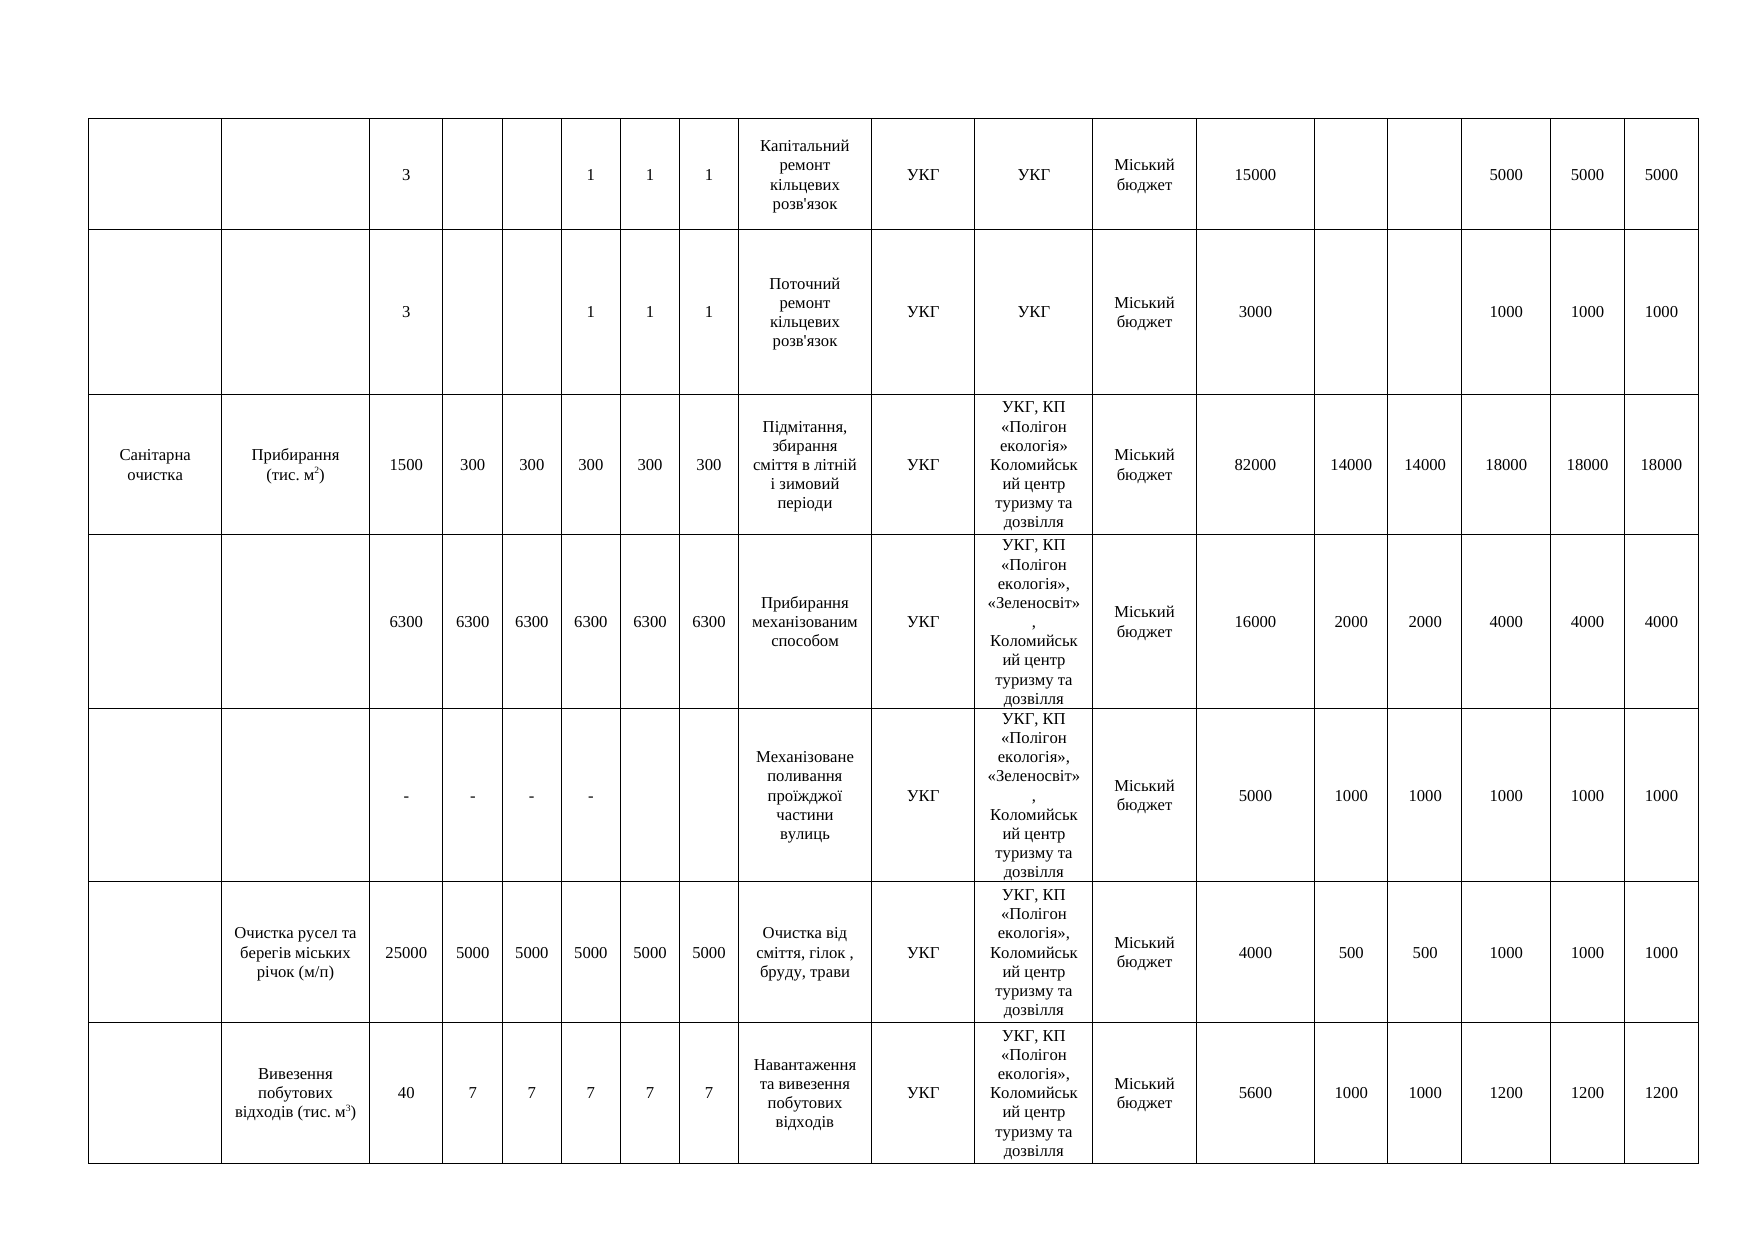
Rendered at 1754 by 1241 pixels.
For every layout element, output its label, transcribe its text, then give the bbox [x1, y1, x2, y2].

table_cell УКГ, КП «Полігон екологія», Коломийський центр туризму та дозвілля [975, 1023, 1092, 1162]
table_cell [621, 709, 679, 881]
table_cell [1315, 230, 1387, 393]
table_cell Навантаження та вивезення побутових відходів [739, 1023, 871, 1162]
table_cell УКГ, КП «Полігон екологія» Коломийський центр туризму та дозвілля [975, 395, 1092, 534]
table_cell 1 [680, 119, 738, 229]
table_cell 4000 [1625, 535, 1698, 708]
table_cell 18000 [1462, 395, 1550, 534]
table_cell 1000 [1315, 709, 1387, 881]
table_cell 4000 [1462, 535, 1550, 708]
table_cell 6300 [443, 535, 502, 708]
table_cell [222, 119, 369, 229]
table_cell 1 [621, 230, 679, 393]
table_cell Міський бюджет [1093, 230, 1196, 393]
table_cell Санітарна очистка [89, 395, 221, 534]
table_cell 3 [370, 119, 442, 229]
table_cell УКГ, КП «Полігон екологія», Коломийський центр туризму та дозвілля [975, 882, 1092, 1022]
table_cell УКГ, КП «Полігон екологія», «Зеленосвіт», Коломийський центр туризму та дозвілля [975, 535, 1092, 708]
table_cell 6300 [370, 535, 442, 708]
table_cell УКГ, КП «Полігон екологія», «Зеленосвіт», Коломийський центр туризму та дозвілля [975, 709, 1092, 881]
table_cell 1000 [1462, 230, 1550, 393]
table_cell [1388, 119, 1461, 229]
table_cell 1 [621, 119, 679, 229]
table_cell Міський бюджет [1093, 535, 1196, 708]
table_cell 6300 [562, 535, 620, 708]
table_cell 15000 [1197, 119, 1314, 229]
table_cell 6300 [503, 535, 561, 708]
table_cell Міський бюджет [1093, 709, 1196, 881]
table_cell [89, 1023, 221, 1162]
table_cell 1000 [1551, 230, 1624, 393]
table_cell 1500 [370, 395, 442, 534]
table_cell 5000 [1462, 119, 1550, 229]
table_cell 1200 [1551, 1023, 1624, 1162]
table_cell Очистка русел та берегів міських річок (м/п) [222, 882, 369, 1022]
table_cell 1000 [1551, 709, 1624, 881]
table_cell 3000 [1197, 230, 1314, 393]
table_cell [89, 882, 221, 1022]
table_cell [443, 230, 502, 393]
table_cell 82000 [1197, 395, 1314, 534]
table_cell 16000 [1197, 535, 1314, 708]
table_cell - [443, 709, 502, 881]
table_cell УКГ [872, 882, 974, 1022]
table_cell [222, 709, 369, 881]
table_cell 300 [503, 395, 561, 534]
table_cell 1200 [1462, 1023, 1550, 1162]
table_cell Вивезення побутових відходів (тис. м3) [222, 1023, 369, 1162]
table_cell - [370, 709, 442, 881]
table_cell 1000 [1625, 230, 1698, 393]
table_cell [89, 119, 221, 229]
table_cell 2000 [1315, 535, 1387, 708]
table_cell [680, 709, 738, 881]
table_cell Міський бюджет [1093, 119, 1196, 229]
table_cell [443, 119, 502, 229]
table_cell Міський бюджет [1093, 395, 1196, 534]
table_cell 4000 [1197, 882, 1314, 1022]
table_cell 5000 [1551, 119, 1624, 229]
table_cell 1000 [1388, 1023, 1461, 1162]
table_cell 1000 [1462, 882, 1550, 1022]
table_cell 300 [680, 395, 738, 534]
table_cell УКГ [872, 119, 974, 229]
table_cell 7 [621, 1023, 679, 1162]
table_cell 500 [1315, 882, 1387, 1022]
table_cell 7 [680, 1023, 738, 1162]
table_cell 6300 [621, 535, 679, 708]
table_cell 7 [562, 1023, 620, 1162]
table_cell Очистка від сміття, гілок , бруду, трави [739, 882, 871, 1022]
table_cell 1200 [1625, 1023, 1698, 1162]
table_cell 5600 [1197, 1023, 1314, 1162]
table_cell Міський бюджет [1093, 882, 1196, 1022]
table_cell УКГ [872, 709, 974, 881]
table_cell 1000 [1388, 709, 1461, 881]
table_cell Прибирання механізованим способом [739, 535, 871, 708]
table_cell [89, 709, 221, 881]
table_cell УКГ [872, 230, 974, 393]
table_cell 7 [443, 1023, 502, 1162]
table_cell 5000 [1625, 119, 1698, 229]
table_cell 1 [562, 119, 620, 229]
table_cell 500 [1388, 882, 1461, 1022]
table_cell УКГ [872, 395, 974, 534]
table_cell Механізоване поливання проїжджої частини вулиць [739, 709, 871, 881]
table_cell - [562, 709, 620, 881]
table_cell [89, 230, 221, 393]
table_cell [222, 230, 369, 393]
table_cell УКГ [975, 119, 1092, 229]
table_cell 2000 [1388, 535, 1461, 708]
table_cell 1000 [1462, 709, 1550, 881]
table_cell Капітальний ремонт кільцевих розв'язок [739, 119, 871, 229]
table_cell 14000 [1315, 395, 1387, 534]
table_cell Міський бюджет [1093, 1023, 1196, 1162]
table_cell 40 [370, 1023, 442, 1162]
table_cell 5000 [562, 882, 620, 1022]
table_cell 1000 [1315, 1023, 1387, 1162]
table_cell 25000 [370, 882, 442, 1022]
table_cell [222, 535, 369, 708]
table_cell УКГ [872, 535, 974, 708]
table_cell 1000 [1625, 709, 1698, 881]
table_cell Прибирання (тис. м2) [222, 395, 369, 534]
table_cell [1315, 119, 1387, 229]
table_cell 1 [680, 230, 738, 393]
table_cell 18000 [1625, 395, 1698, 534]
table_cell Поточний ремонт кільцевих розв'язок [739, 230, 871, 393]
table_cell 300 [443, 395, 502, 534]
table_cell 14000 [1388, 395, 1461, 534]
table_cell 300 [562, 395, 620, 534]
table_cell 7 [503, 1023, 561, 1162]
table_cell 5000 [1197, 709, 1314, 881]
table_cell 18000 [1551, 395, 1624, 534]
table_cell 4000 [1551, 535, 1624, 708]
table_cell [503, 119, 561, 229]
table_cell 5000 [680, 882, 738, 1022]
table_cell [89, 535, 221, 708]
table_cell [503, 230, 561, 393]
table_cell 6300 [680, 535, 738, 708]
table_cell 1000 [1551, 882, 1624, 1022]
table_cell 5000 [443, 882, 502, 1022]
table_cell УКГ [975, 230, 1092, 393]
table_cell 3 [370, 230, 442, 393]
table_cell 5000 [503, 882, 561, 1022]
table_cell 300 [621, 395, 679, 534]
table_cell 1000 [1625, 882, 1698, 1022]
table_cell 5000 [621, 882, 679, 1022]
table_cell УКГ [872, 1023, 974, 1162]
table_cell 1 [562, 230, 620, 393]
table_cell - [503, 709, 561, 881]
table_cell [1388, 230, 1461, 393]
table_cell Підмітання, збирання сміття в літній і зимовий періоди [739, 395, 871, 534]
